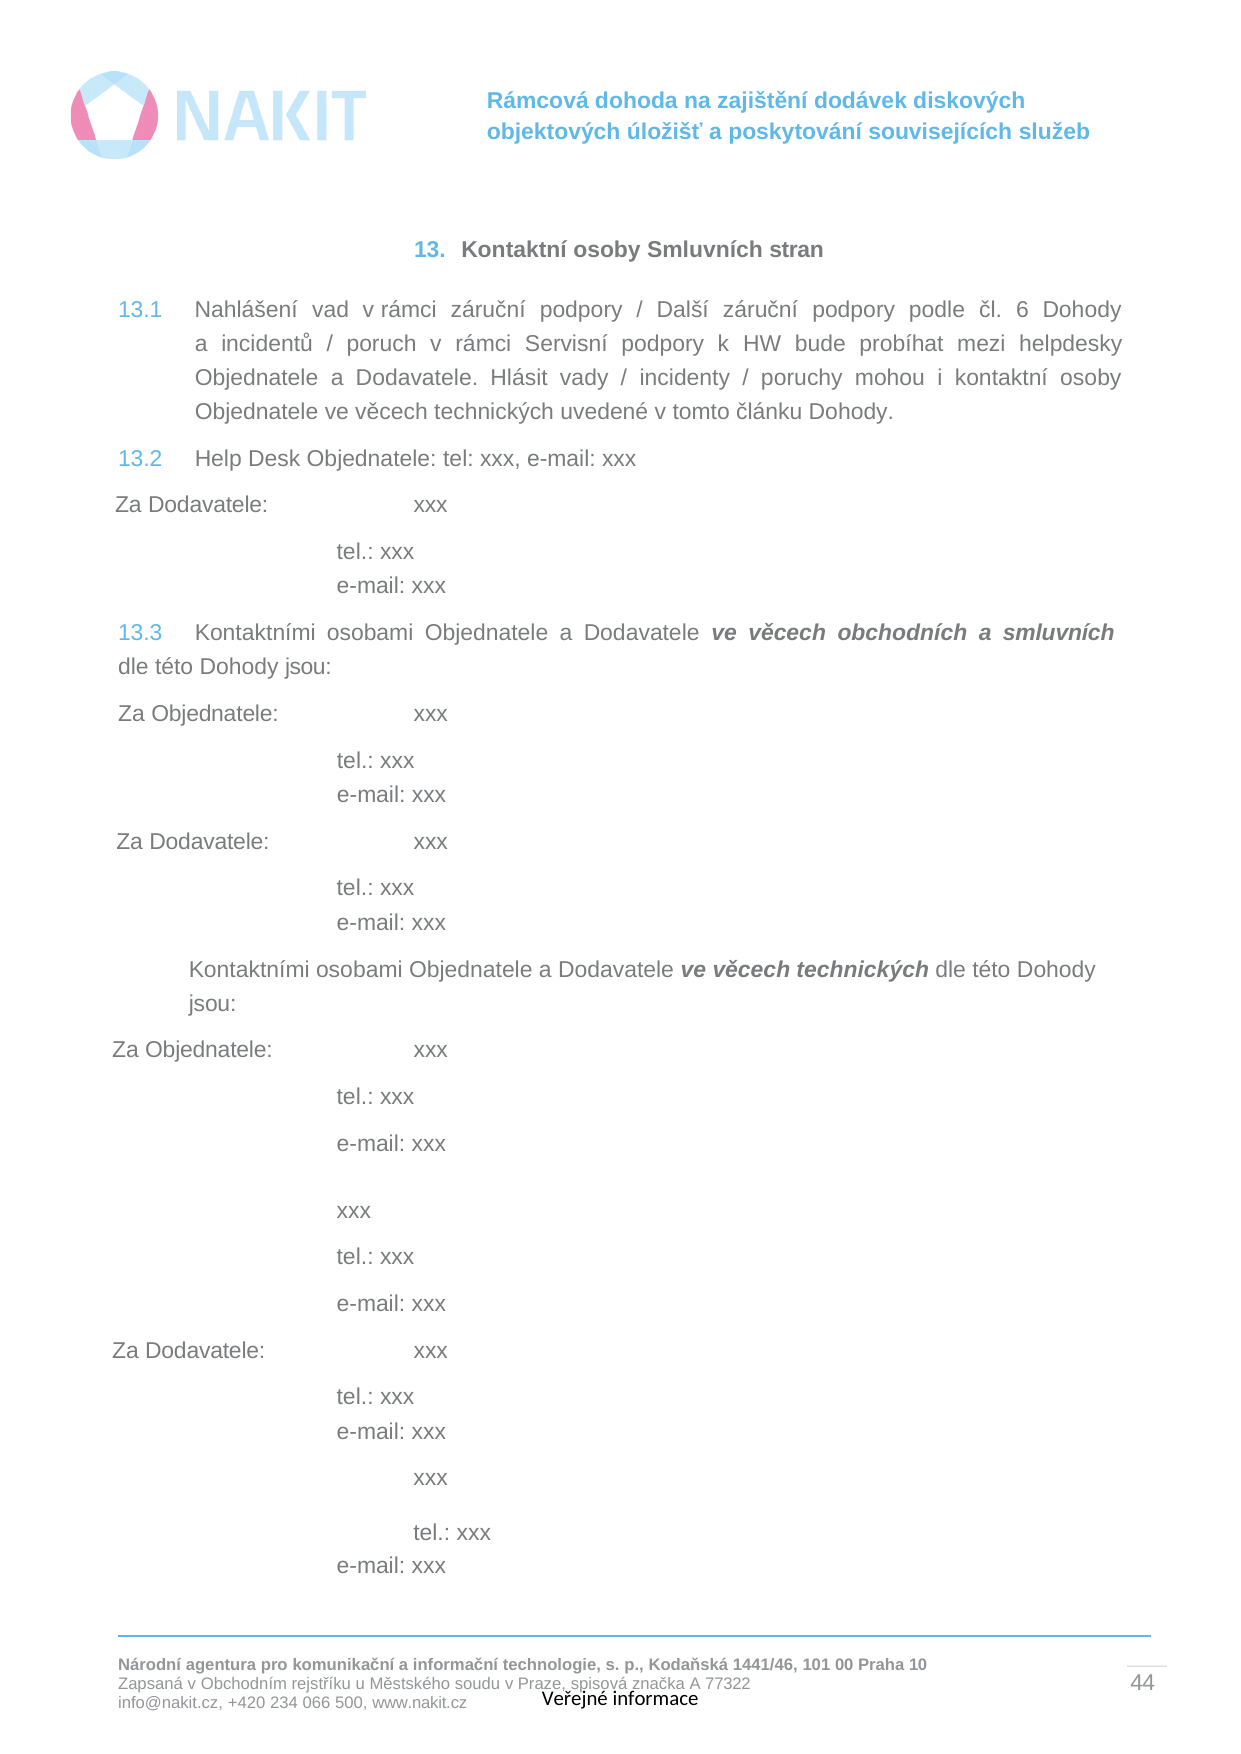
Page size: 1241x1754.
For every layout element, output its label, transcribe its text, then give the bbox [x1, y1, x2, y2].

text tel.: xxx [336, 538, 1226, 564]
text e-mail: xxx [336, 1290, 1226, 1316]
text e-mail: xxx [336, 572, 1226, 599]
text Za Dodavatele: xxx [115, 491, 1226, 518]
text Za Objednatele: xxx [112, 1036, 1226, 1063]
text tel.: xxx [336, 1243, 1226, 1269]
text Za Objednatele: xxx [118, 700, 1226, 726]
text Za Dodavatele: xxx [112, 1337, 1226, 1363]
text Za Dodavatele: xxx [116, 828, 1226, 854]
text xxx [413, 1464, 685, 1491]
text e-mail: xxx [336, 1130, 723, 1156]
text tel.: xxx [336, 1083, 1226, 1109]
text e-mail: xxx [337, 781, 1226, 807]
picture [70, 71, 366, 159]
text dle této Dohody jsou: [118, 653, 1226, 679]
subtitle Kontaktní osoby Smluvních stran [414, 236, 1226, 263]
text tel.: xxx [413, 1519, 685, 1545]
text xxx [336, 1197, 723, 1223]
list Nahlášení vad v rámci záruční podpory / Další záruční podpory podle čl. 6 Dohody a incidentů / poruch v rámci Servisní podpory k HW bude probíhat mezi helpdesky Objednatele a Dodavatele. Hlásit vady / incidenty / poruchy mohou i kontaktní osoby Objednatele ve věcech technických uvedené v tomto článku Dohody. [118, 296, 1122, 424]
text tel.: xxx [336, 1383, 1226, 1410]
text e-mail: xxx [336, 1418, 1226, 1444]
list Kontaktními osobami Objednatele a Dodavatele ve věcech obchodních a smluvních [118, 619, 1226, 645]
text Kontaktními osobami Objednatele a Dodavatele ve věcech technických dle této Dohody jsou: [188, 956, 1111, 1016]
list Help Desk Objednatele: tel: xxx, e-mail: xxx [118, 444, 1226, 471]
text e-mail: xxx [336, 1553, 1226, 1579]
text tel.: xxx [336, 874, 1226, 901]
text tel.: xxx [337, 747, 1226, 773]
text e-mail: xxx [336, 909, 1226, 935]
